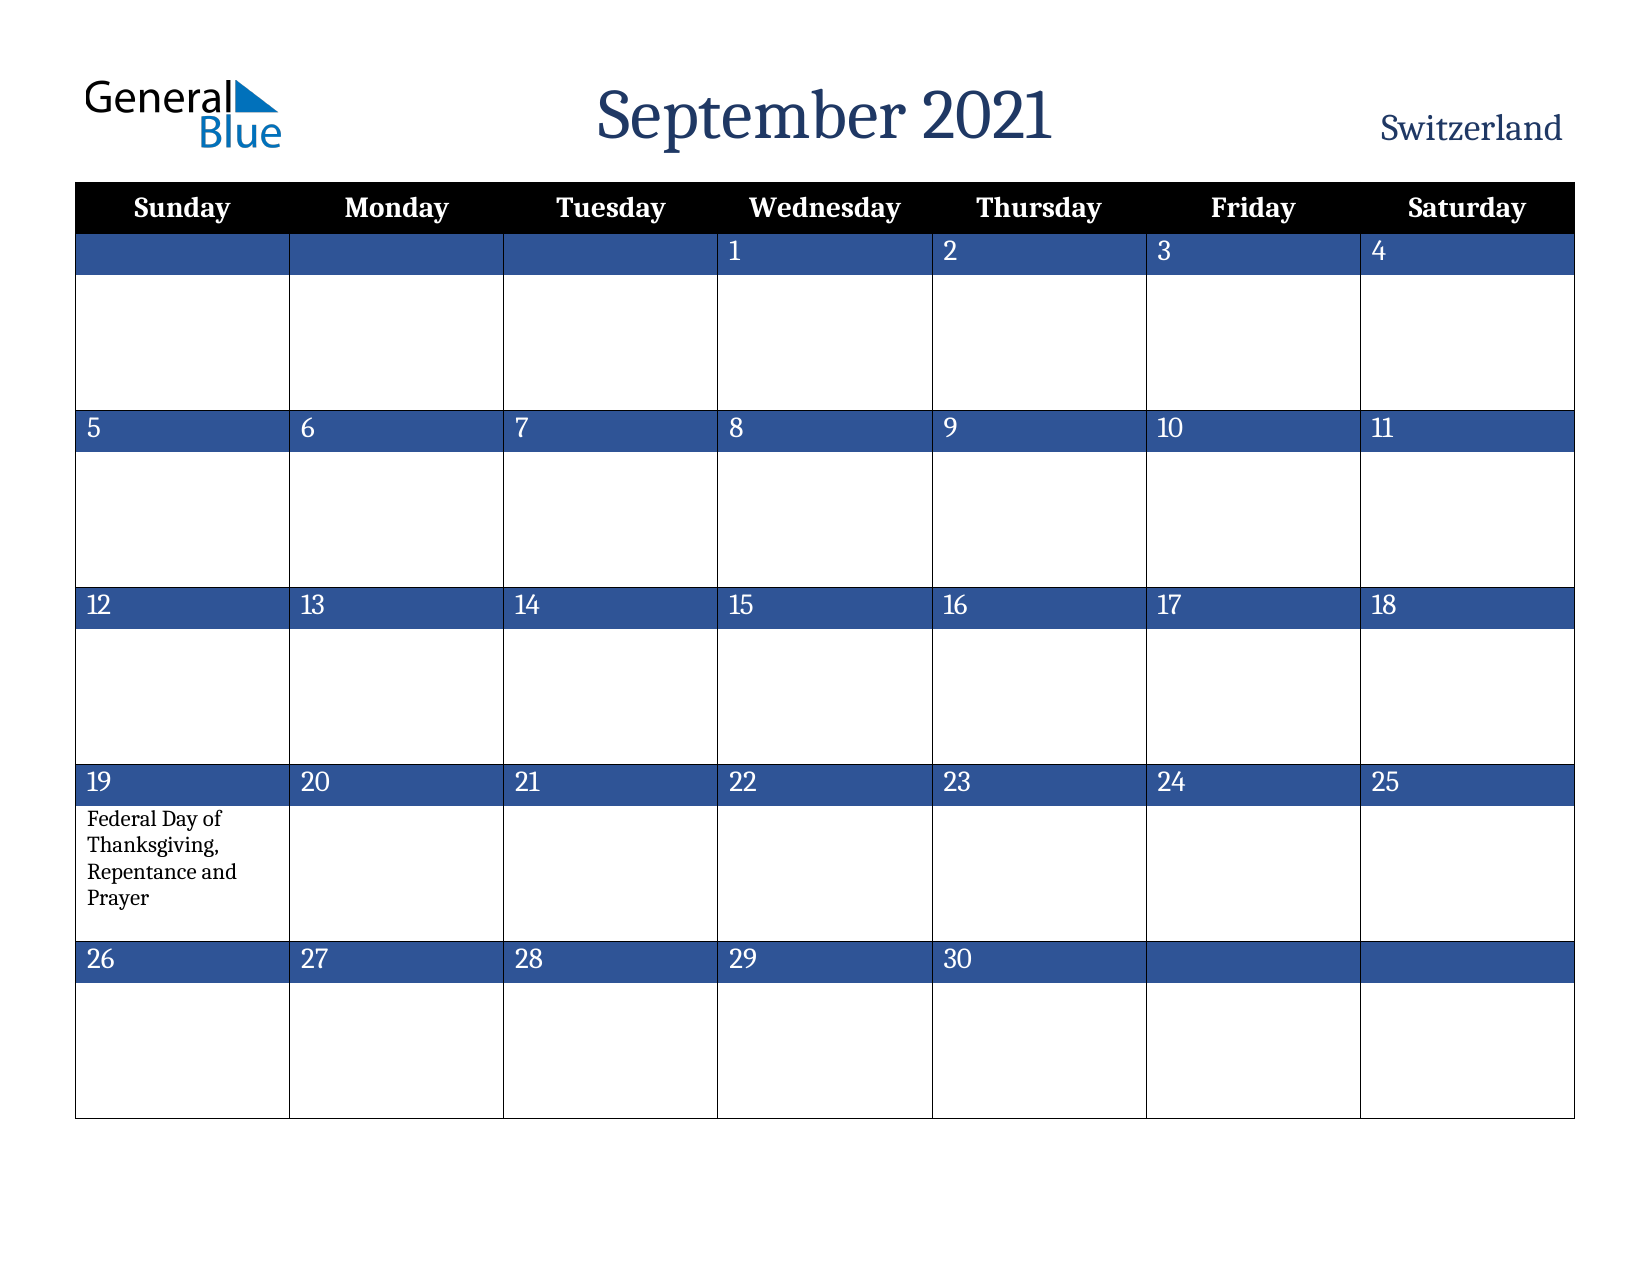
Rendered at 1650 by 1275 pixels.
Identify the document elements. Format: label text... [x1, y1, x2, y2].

table_cell [290, 983, 503, 1118]
table_cell [1361, 275, 1574, 410]
table_cell 14 [504, 588, 717, 629]
table_cell [290, 452, 503, 587]
table_cell [933, 983, 1146, 1118]
table_cell [76, 275, 289, 410]
table_cell [933, 629, 1146, 764]
table_cell [933, 275, 1146, 410]
table_cell [76, 452, 289, 587]
table_cell 15 [718, 588, 932, 629]
table_cell 22 [718, 765, 932, 806]
table_cell [933, 806, 1146, 941]
table_cell Wednesday [718, 183, 932, 233]
table_cell [290, 629, 503, 764]
table_cell [504, 983, 717, 1118]
table_cell 3 [1147, 234, 1360, 275]
table_cell [290, 275, 503, 410]
table_cell 30 [933, 942, 1146, 983]
table_cell [718, 983, 932, 1118]
picture [86, 80, 281, 148]
table_cell 12 [76, 588, 289, 629]
table_cell 4 [1361, 234, 1574, 275]
table_cell 5 [76, 411, 289, 452]
table_cell [718, 452, 932, 587]
table_cell [933, 452, 1146, 587]
table_cell 28 [504, 942, 717, 983]
table_cell Monday [290, 183, 503, 233]
table_cell 1 [718, 234, 932, 275]
table_cell [504, 234, 717, 275]
table_cell 7 [504, 411, 717, 452]
table_header September 2021 [504, 75, 1146, 182]
table_cell [1361, 629, 1574, 764]
table_cell 6 [290, 411, 503, 452]
table_cell 27 [290, 942, 503, 983]
table_cell [1147, 275, 1360, 410]
table_cell [504, 452, 717, 587]
table_cell [1147, 629, 1360, 764]
table_cell 19 [76, 765, 289, 806]
table_cell Sunday [76, 183, 289, 233]
table_cell Tuesday [504, 183, 717, 233]
table_cell 29 [718, 942, 932, 983]
table_cell 23 [933, 765, 1146, 806]
table_cell [1147, 942, 1360, 983]
table_cell 9 [933, 411, 1146, 452]
table_cell 21 [504, 765, 717, 806]
table_cell 20 [290, 765, 503, 806]
table_cell Thursday [933, 183, 1146, 233]
table_cell [1361, 806, 1574, 941]
table_cell [718, 806, 932, 941]
table_cell 17 [1147, 588, 1360, 629]
table_cell 26 [76, 942, 289, 983]
table_cell [1361, 942, 1574, 983]
table_cell [1361, 452, 1574, 587]
table_cell [76, 234, 289, 275]
table_cell [1147, 452, 1360, 587]
table_cell [76, 629, 289, 764]
table_cell Saturday [1361, 183, 1574, 233]
table_cell Friday [1147, 183, 1360, 233]
table_cell [718, 629, 932, 764]
table_cell [1147, 806, 1360, 941]
table_cell [290, 234, 503, 275]
table_header Switzerland [1146, 75, 1574, 182]
table_cell [76, 983, 289, 1118]
table_cell 18 [1361, 588, 1574, 629]
table_cell [504, 806, 717, 941]
table_cell [504, 629, 717, 764]
table_cell 2 [933, 234, 1146, 275]
table_cell 11 [1361, 411, 1574, 452]
table_cell Federal Day of Thanksgiving, Repentance and Prayer [76, 806, 289, 941]
table_cell 25 [1361, 765, 1574, 806]
table_cell [718, 275, 932, 410]
table_header [76, 75, 503, 182]
table_cell [1147, 983, 1360, 1118]
table_cell 16 [933, 588, 1146, 629]
table_cell 8 [718, 411, 932, 452]
table_cell 24 [1147, 765, 1360, 806]
table_cell [290, 806, 503, 941]
table_cell [1361, 983, 1574, 1118]
table_cell 10 [1147, 411, 1360, 452]
table_cell 13 [290, 588, 503, 629]
table_cell [504, 275, 717, 410]
